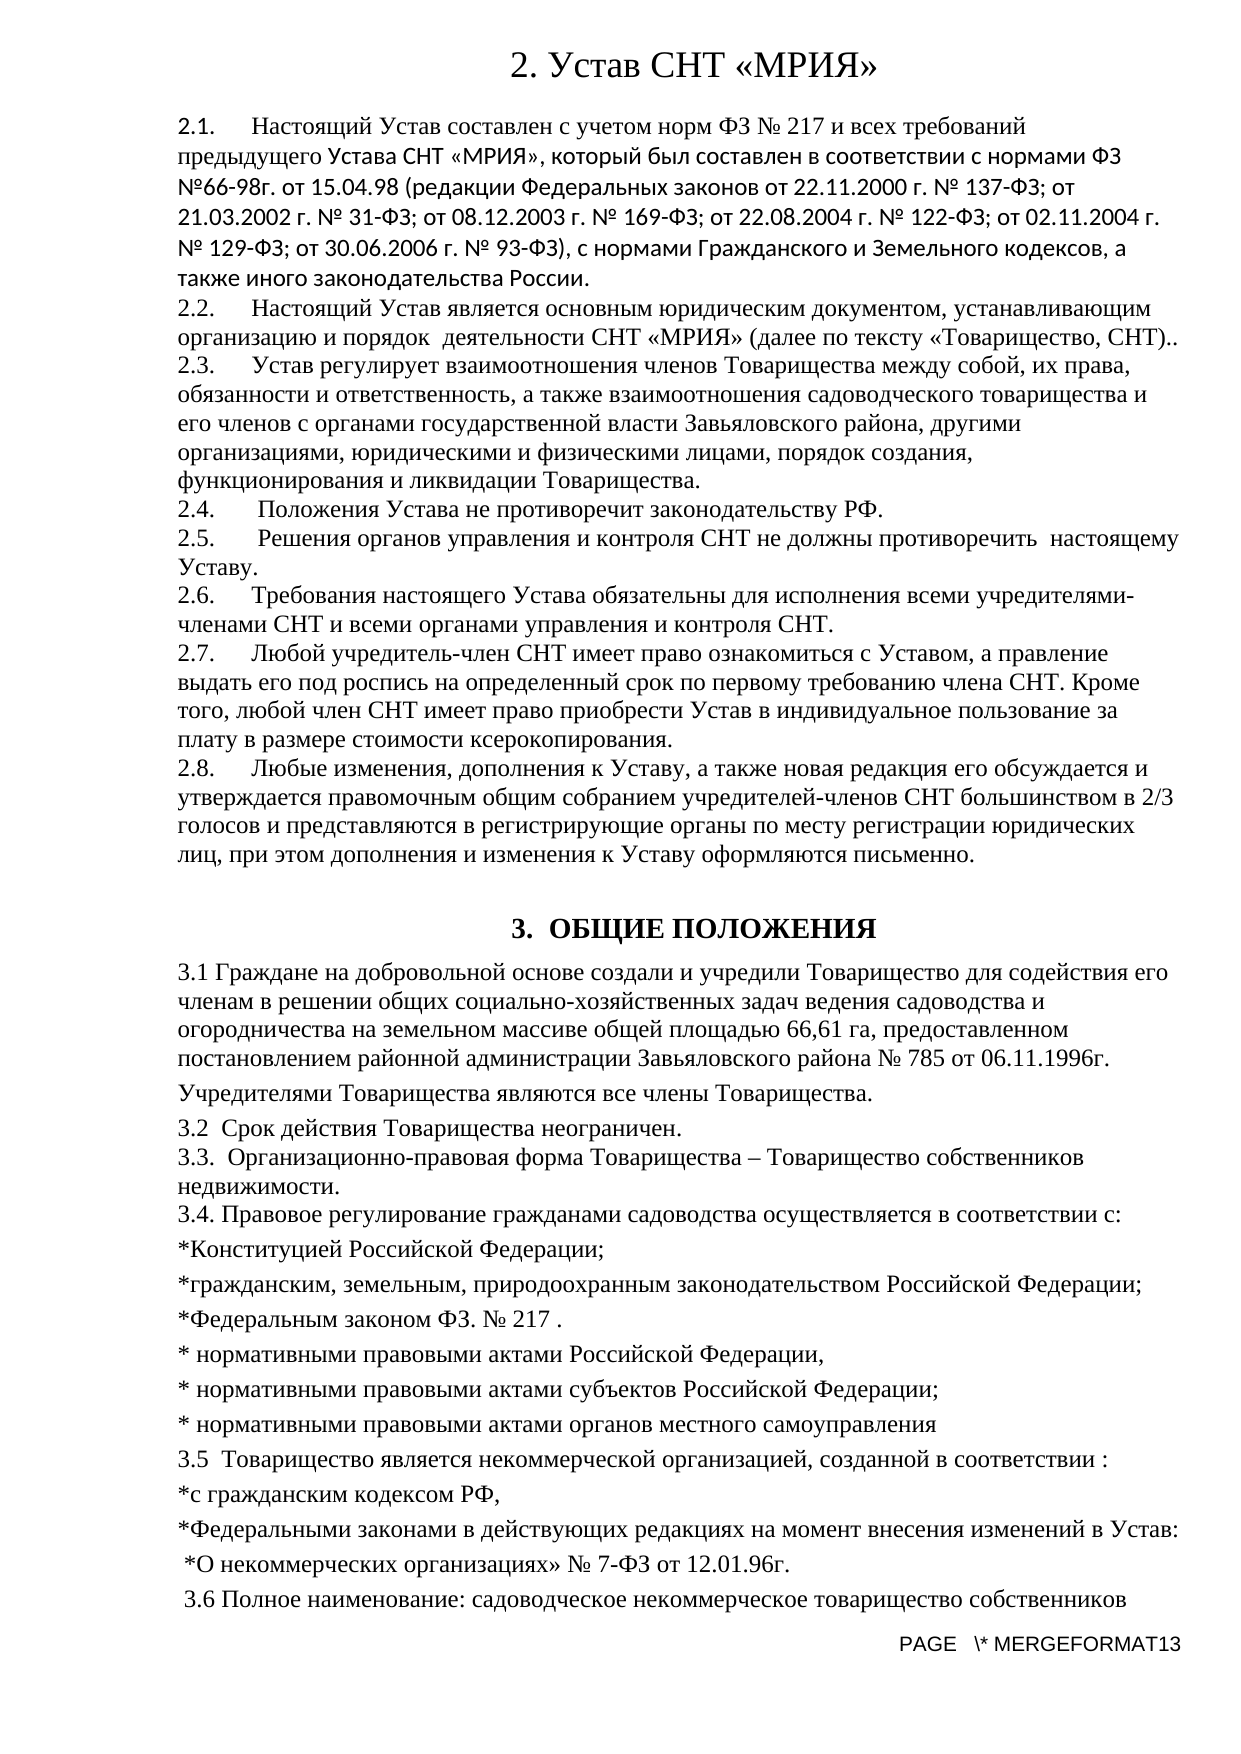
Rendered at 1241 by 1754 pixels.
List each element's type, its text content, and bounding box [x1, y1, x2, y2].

list Настоящий Устав составлен с учетом норм ФЗ № 217 и всех требований [177, 110, 1181, 140]
text 3.2 Срок действия Товарищества неограничен. 3.3. Организационно-правовая форма Товарищества – Товарищество собственников недвижимости. 3.4. Правовое регулирование гражданами садоводства осуществляется в соответствии с: [177, 1113, 1181, 1228]
list Положения Устава не противоречит законодательству РФ. [177, 494, 1181, 523]
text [177, 1584, 1181, 1613]
list Устав СНТ «МРИЯ» [207, 47, 1181, 85]
list Настоящий Устав является основным юридическим документом, устанавливающим организацию и порядок деятельности СНТ «МРИЯ» (далее по тексту «Товарищество, СНТ).. [177, 293, 1181, 350]
list Любой учредитель-член СНТ имеет право ознакомиться с Уставом, а правление выдать его под роспись на определенный срок по первому требованию члена СНТ. Кроме того, любой член СНТ имеет право приобрести Устав в индивидуальное пользование за плату в размере стоимости ксерокопирования. [177, 638, 1181, 753]
list Любые изменения, дополнения к Уставу, а также новая редакция его обсуждается и утверждается правомочным общим собранием учредителей-членов СНТ большинством в 2/3 голосов и представляются в регистрирующие органы по месту регистрации юридических лиц, при этом дополнения и изменения к Уставу оформляются письменно. [177, 753, 1181, 868]
text Учредителями Товарищества являются все члены Товарищества. [177, 1078, 1181, 1107]
text *с гражданским кодексом РФ, [177, 1479, 1181, 1508]
text * нормативными правовыми актами органов местного самоуправления [177, 1409, 1181, 1438]
text *Федеральными законами в действующих редакциях на момент внесения изменений в Устав: [177, 1514, 1181, 1543]
list ОБЩИЕ ПОЛОЖЕНИЯ [207, 911, 1181, 944]
list Требования настоящего Устава обязательны для исполнения всеми учредителями-членами СНТ и всеми органами управления и контроля СНТ. [177, 580, 1181, 638]
text *Федеральным законом ФЗ. № 217 . [177, 1304, 1181, 1333]
list Решения органов управления и контроля СНТ не должны противоречить настоящему Уставу. [177, 523, 1181, 580]
text предыдущего Устава СНТ «МРИЯ», который был составлен в соответствии с нормами ФЗ №66-98г. от 15.04.98 (редакции Федеральных законов от 22.11.2000 г. № 137-ФЗ; от 21.03.2002 г. № 31-ФЗ; от 08.12.2003 г. № 169-ФЗ; от 22.08.2004 г. № 122-ФЗ; от 02.11.2004 г. № 129-ФЗ; от 30.06.2006 г. № 93-ФЗ), с нормами Гражданского и Земельного кодексов, а также иного законодательства России. [177, 140, 1181, 293]
text * нормативными правовыми актами Российской Федерации, [177, 1339, 1181, 1368]
text *гражданским, земельным, природоохранным законодательством Российской Федерации; [177, 1269, 1181, 1298]
text 3.1 Граждане на добровольной основе создали и учредили Товарищество для содействия его членам в решении общих социально-хозяйственных задач ведения садоводства и огородничества на земельном массиве общей площадью 66,61 га, предоставленном постановлением районной администрации Завьяловского района № 785 от 06.11.1996г. [177, 957, 1181, 1072]
text *О некоммерческих организациях» № 7-ФЗ от 12.01.96г. [177, 1549, 1181, 1578]
text *Конституцией Российской Федерации; [177, 1234, 1181, 1263]
text 3.5 Товарищество является некоммерческой организацией, созданной в соответствии : [177, 1444, 1181, 1473]
list Устав регулирует взаимоотношения членов Товарищества между собой, их права, обязанности и ответственность, а также взаимоотношения садоводческого товарищества и его членов с органами государственной власти Завьяловского района, другими организациями, юридическими и физическими лицами, порядок создания, функционирования и ликвидации Товарищества. [177, 350, 1181, 494]
text * нормативными правовыми актами субъектов Российской Федерации; [177, 1374, 1181, 1403]
